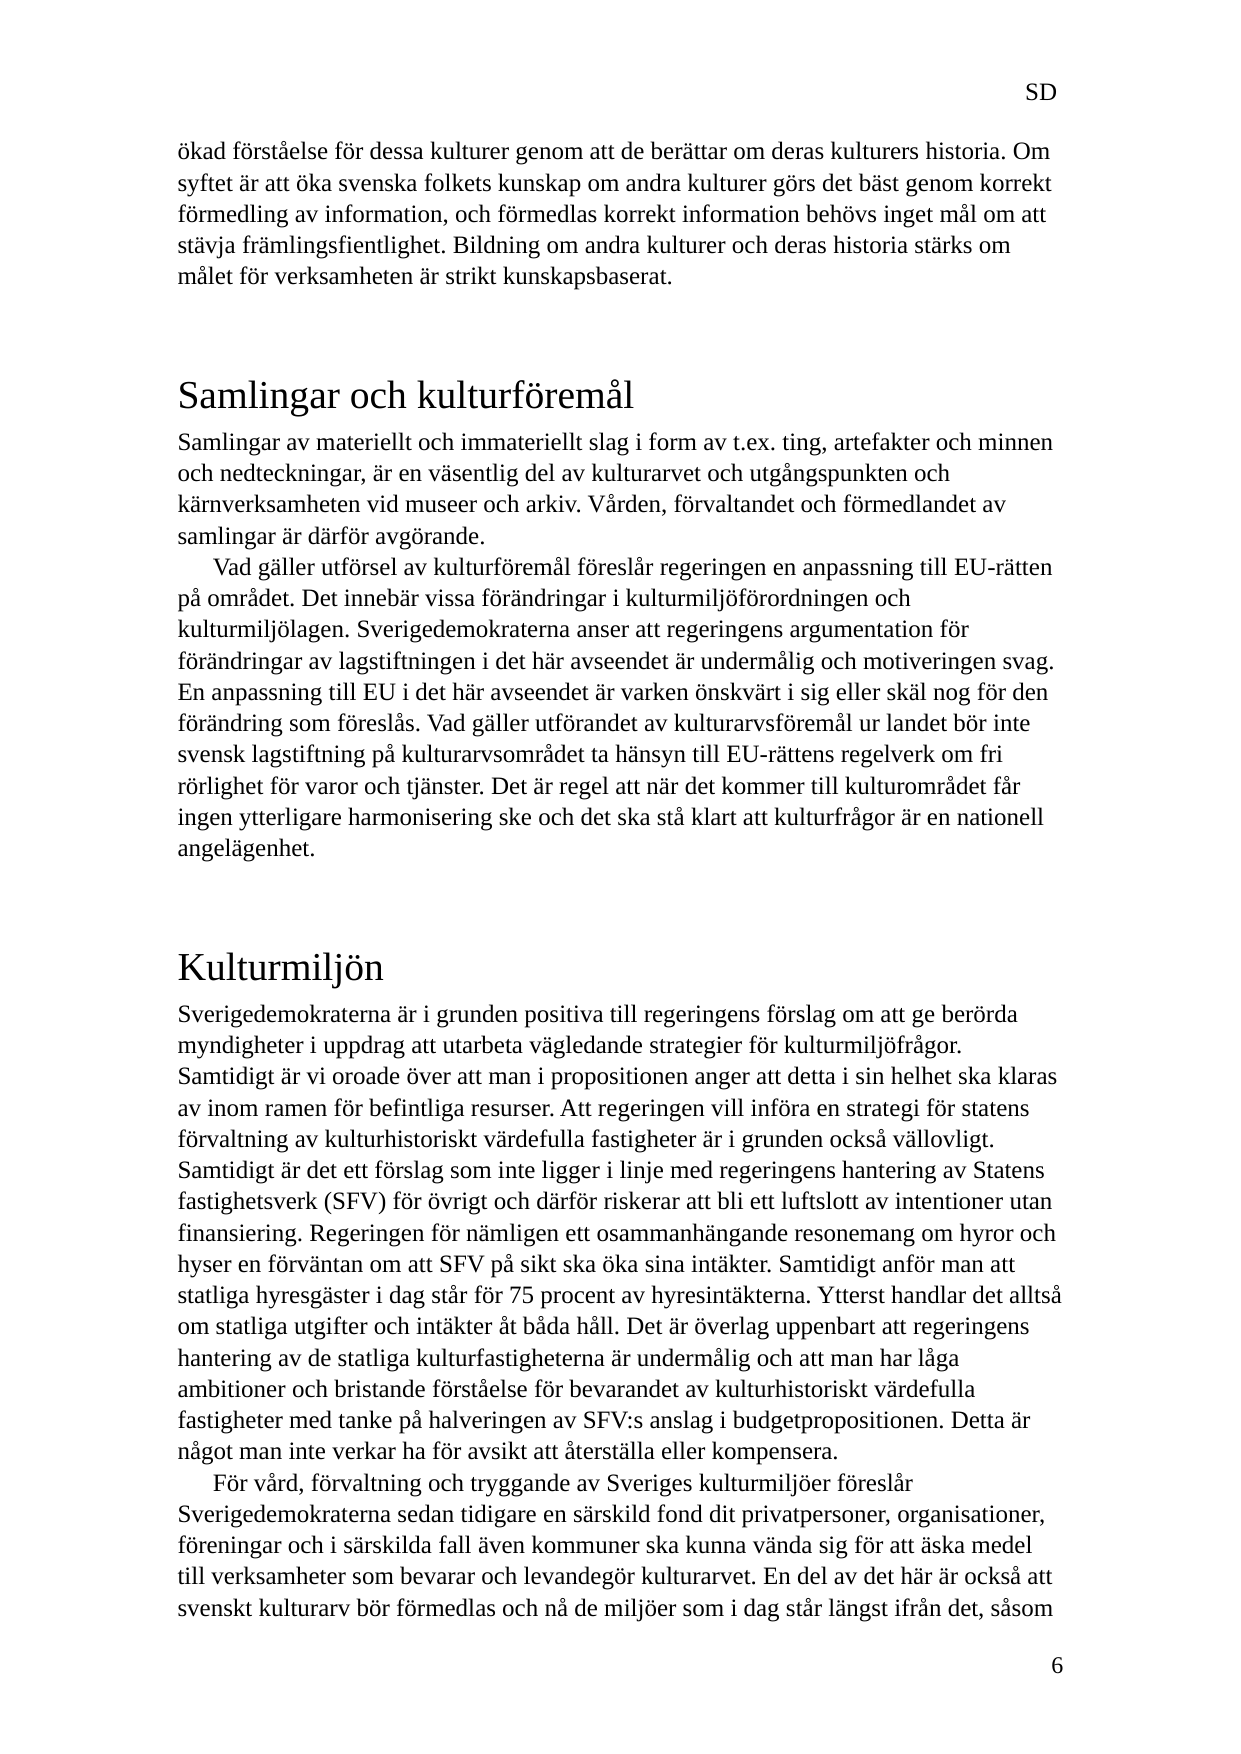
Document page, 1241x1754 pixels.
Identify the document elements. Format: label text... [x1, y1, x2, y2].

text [177, 1465, 1063, 1621]
text Samlingar av materiellt och immateriellt slag i form av t.ex. ting, artefakter och minnen och nedteckningar, är en väsentlig del av kulturarvet och utgångspunkten och kärnverksamheten vid museer och arkiv. Vården, förvaltandet och förmedlandet av samlingar är därför avgörande. [177, 424, 1063, 549]
text Vad gäller utförsel av kulturföremål föreslår regeringen en anpassning till EU-rätten på området. Det innebär vissa förändringar i kulturmiljöförordningen och kulturmiljölagen. Sverigedemokraterna anser att regeringens argumentation för förändringar av lagstiftningen i det här avseendet är undermålig och motiveringen svag. En anpassning till EU i det här avseendet är varken önskvärt i sig eller skäl nog för den förändring som föreslås. Vad gäller utförandet av kulturarvsföremål ur landet bör inte svensk lagstiftning på kulturarvsområdet ta hänsyn till EU-rättens regelverk om fri rörlighet för varor och tjänster. Det är regel att när det kommer till kulturområdet får ingen ytterligare harmonisering ske och det ska stå klart att kulturfrågor är en nationell angelägenhet. [177, 549, 1063, 862]
text Sverigedemokraterna är i grunden positiva till regeringens förslag om att ge berörda myndigheter i uppdrag att utarbeta vägledande strategier för kulturmiljöfrågor. Samtidigt är vi oroade över att man i propositionen anger att detta i sin helhet ska klaras av inom ramen för befintliga resurser. Att regeringen vill införa en strategi för statens förvaltning av kulturhistoriskt värdefulla fastigheter är i grunden också vällovligt. Samtidigt är det ett förslag som inte ligger i linje med regeringens hantering av Statens fastighetsverk (SFV) för övrigt och därför riskerar att bli ett luftslott av intentioner utan finansiering. Regeringen för nämligen ett osammanhängande resonemang om hyror och hyser en förväntan om att SFV på sikt ska öka sina intäkter. Samtidigt anför man att statliga hyresgäster i dag står för 75 procent av hyresintäkterna. Ytterst handlar det alltså om statliga utgifter och intäkter åt båda håll. Det är överlag uppenbart att regeringens hantering av de statliga kulturfastigheterna är undermålig och att man har låga ambitioner och bristande förståelse för bevarandet av kulturhistoriskt värdefulla fastigheter med tanke på halveringen av SFV:s anslag i budgetpropositionen. Detta är något man inte verkar ha för avsikt att återställa eller kompensera. [177, 996, 1063, 1465]
subtitle Kulturmiljön [177, 947, 1063, 988]
subtitle Samlingar och kulturföremål [177, 376, 1063, 416]
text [177, 134, 1063, 290]
